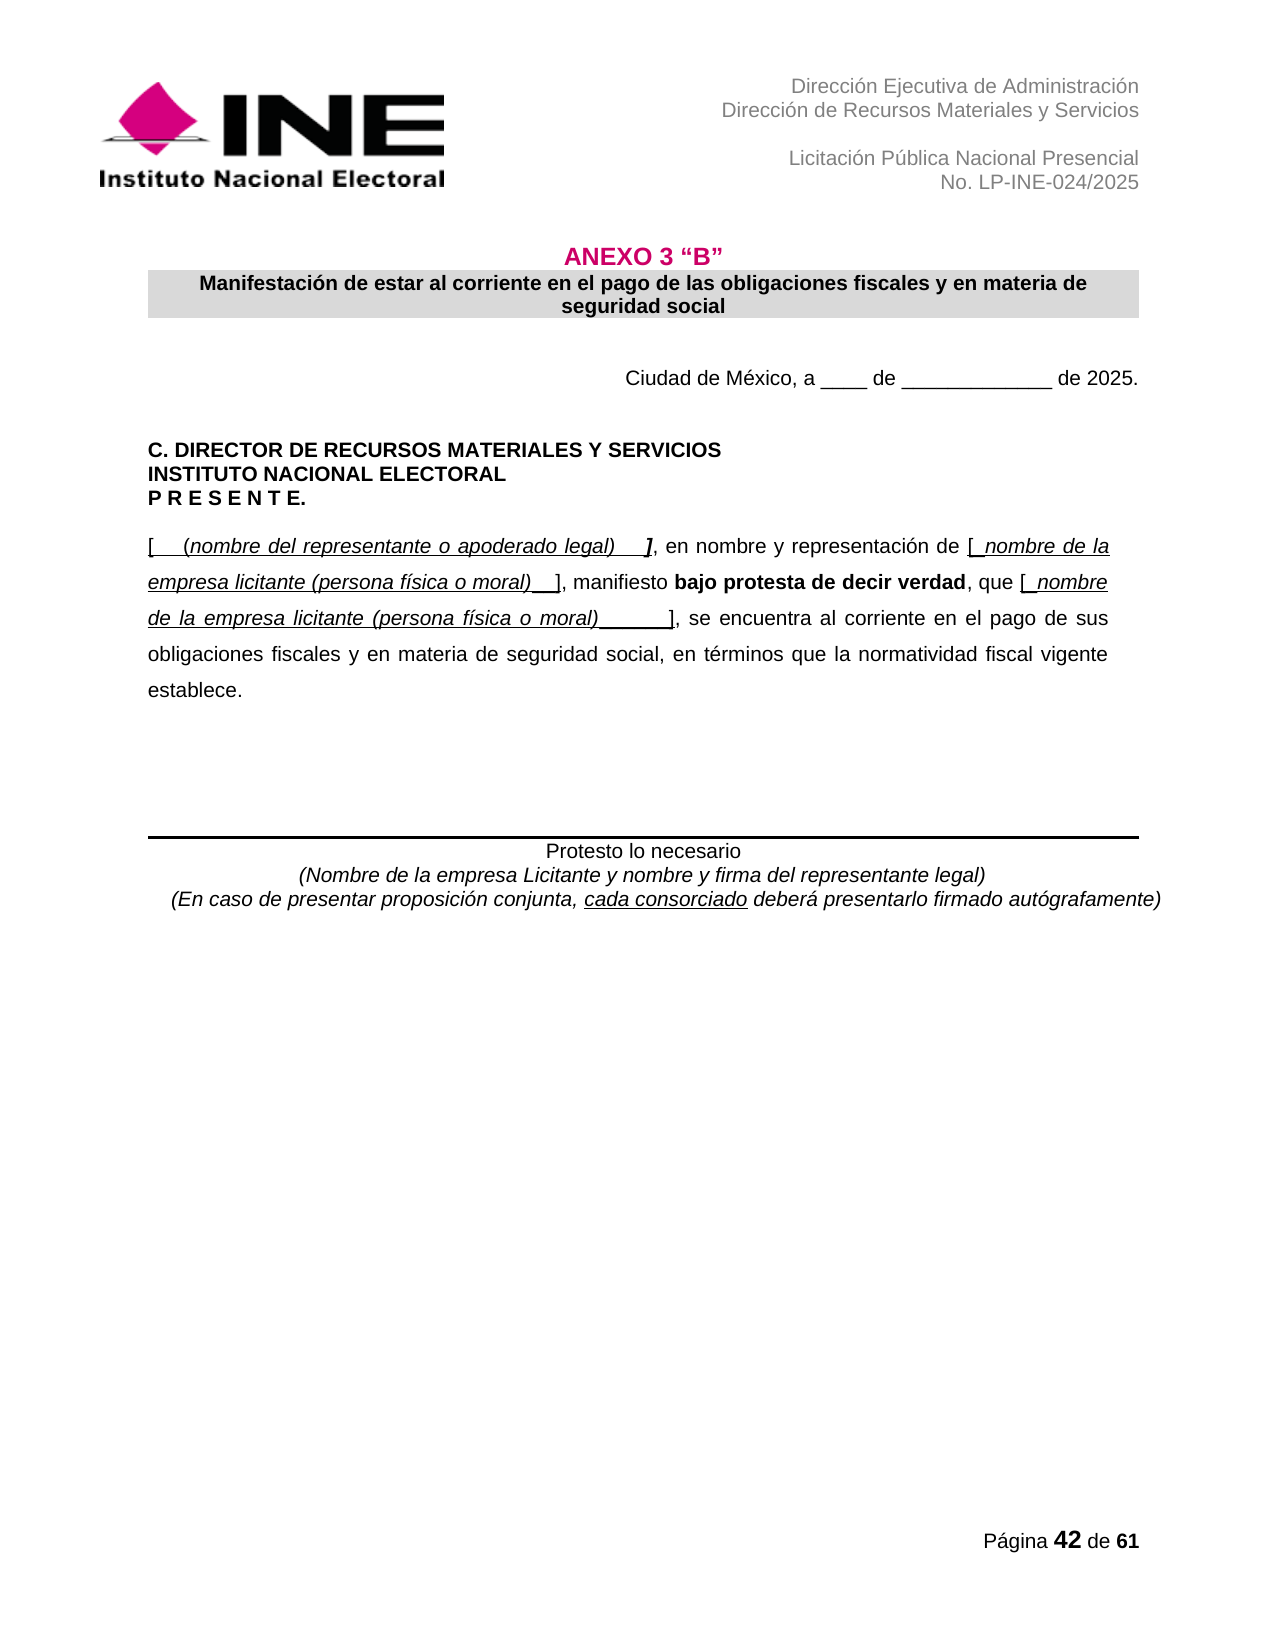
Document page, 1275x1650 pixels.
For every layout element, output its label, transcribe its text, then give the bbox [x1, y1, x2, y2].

subtitle ANEXO 3 “B” [148, 242, 1139, 270]
text (Nombre de la empresa Licitante y nombre y firma del representante legal) [148, 863, 1139, 887]
picture [100, 82, 444, 187]
text [ (nombre del representante o apoderado legal) ], en nombre y representación de [_nombre de la empresa licitante (persona física o moral)__], manifiesto bajo protesta de decir verdad, que [_nombre de la empresa licitante (persona física o moral)______], se encuentra al corriente en el pago de sus obligaciones fiscales y en materia de seguridad social, en términos que la normatividad fiscal vigente establece. [148, 534, 1109, 702]
text C. DIRECTOR DE RECURSOS MATERIALES Y SERVICIOS [148, 438, 1139, 462]
text Protesto lo necesario [148, 839, 1139, 863]
text P R E S E N T E. [148, 486, 1139, 510]
text (En caso de presentar proposición conjunta, cada consorciado deberá presentarlo firmado autógrafamente) [148, 887, 1181, 911]
text Manifestación de estar al corriente en el pago de las obligaciones fiscales y en materia de seguridad social [148, 270, 1139, 318]
text INSTITUTO NACIONAL ELECTORAL [148, 462, 1139, 486]
text Ciudad de México, a ____ de _____________ de 2025. [148, 366, 1139, 390]
